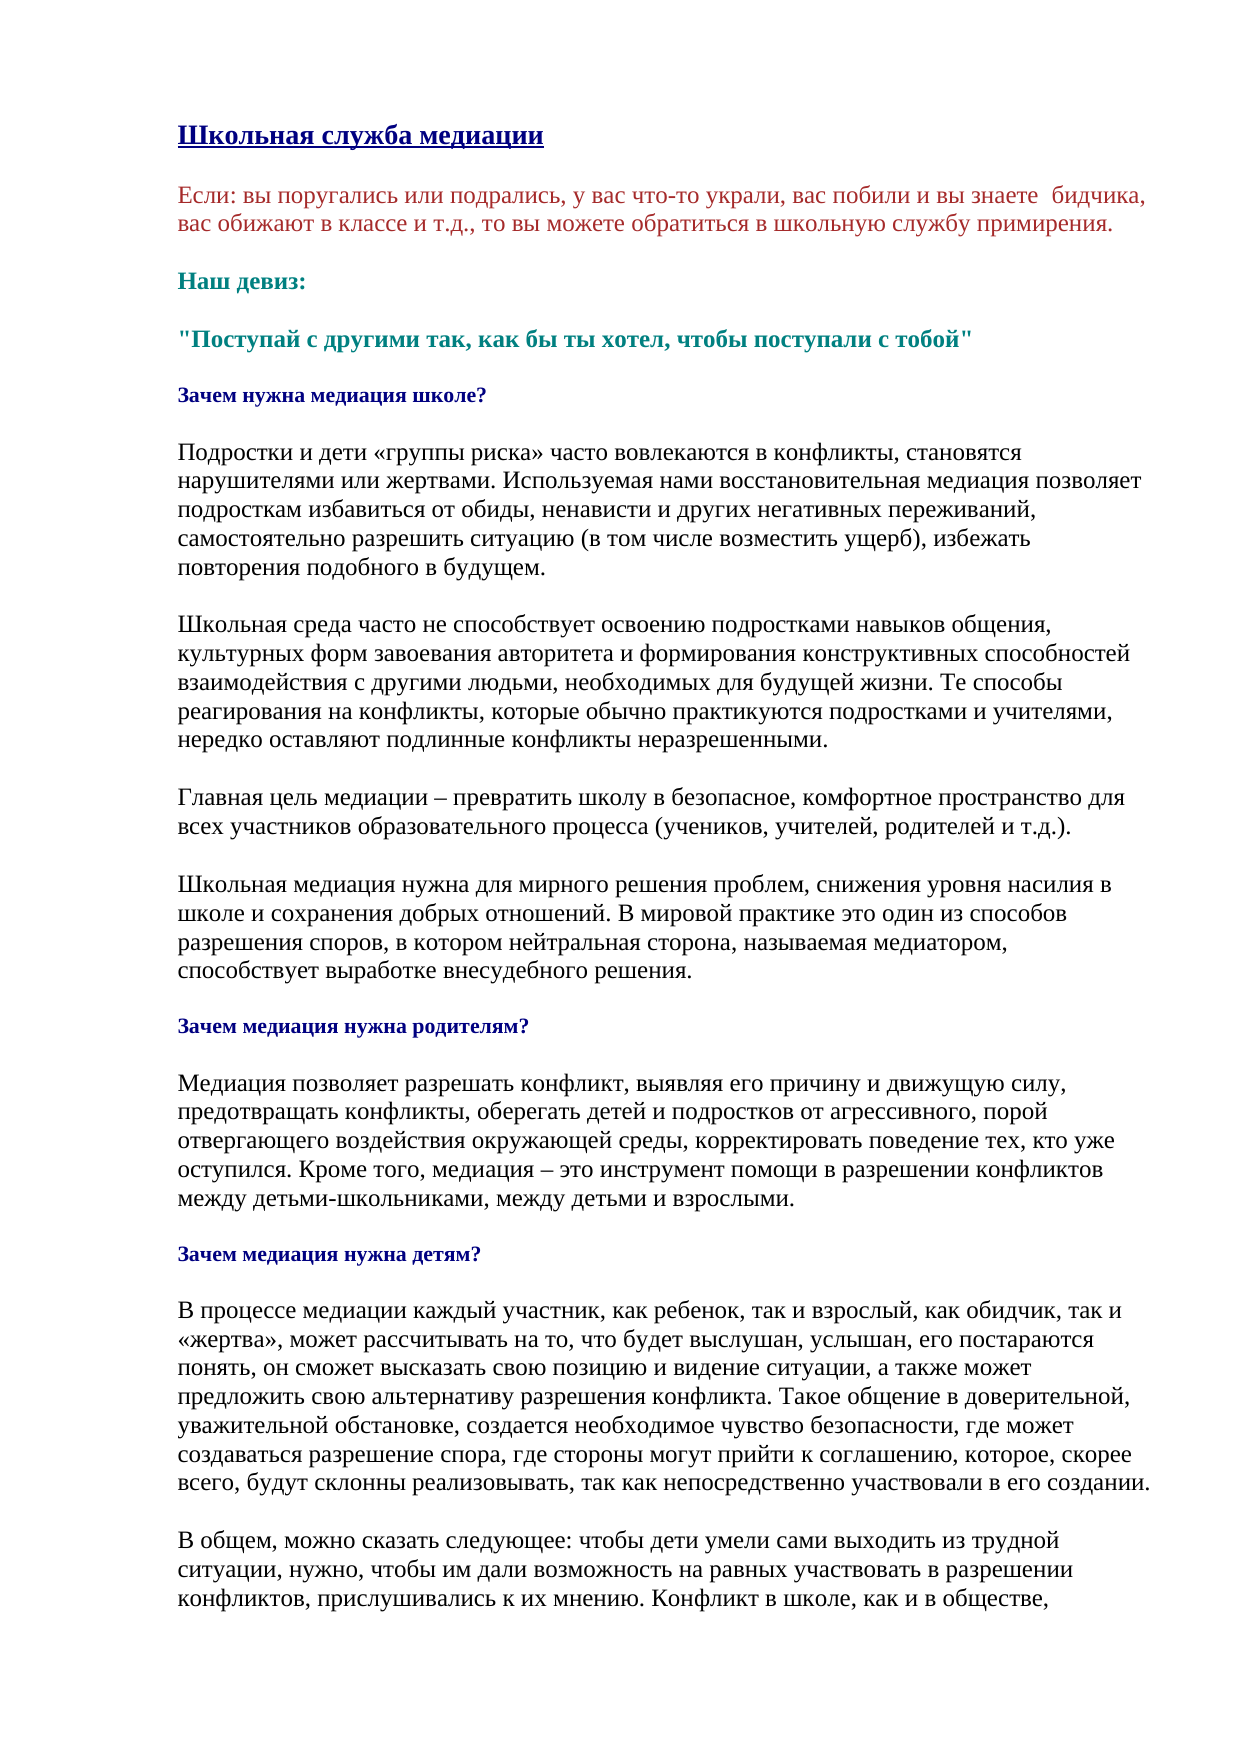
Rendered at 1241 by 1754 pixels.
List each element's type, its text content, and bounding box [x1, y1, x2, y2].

text Если: вы поругались или подрались, у вас что-то украли, вас побили и вы знаете бидчика, вас обижают в классе и т.д., то вы можете обратиться в школьную службу примирения. [177, 180, 1152, 237]
text Школьная среда часто не способствует освоению подростками навыков общения, культурных форм завоевания авторитета и формирования конструктивных способностей взаимодействия с другими людьми, необходимых для будущей жизни. Те способы реагирования на конфликты, которые обычно практикуются подростками и учителями, нередко оставляют подлинные конфликты неразрешенными. [177, 609, 1152, 753]
text Подростки и дети «группы риска» часто вовлекаются в конфликты, становятся нарушителями или жертвами. Используемая нами восстановительная медиация позволяет подросткам избавиться от обиды, ненависти и других негативных переживаний, самостоятельно разрешить ситуацию (в том числе возместить ущерб), избежать повторения подобного в будущем. [177, 437, 1152, 580]
text Зачем нужна медиация школе? [177, 382, 1152, 407]
text Школьная медиация нужна для мирного решения проблем, снижения уровня насилия в школе и сохранения добрых отношений. В мировой практике это один из способов разрешения споров, в котором нейтральная сторона, называемая медиатором, способствует выработке внесудебного решения. [177, 869, 1152, 984]
text Зачем медиация нужна детям? [177, 1241, 1152, 1266]
text Наш девиз: [177, 266, 1152, 295]
text Зачем медиация нужна родителям? [177, 1013, 1152, 1038]
text Школьная служба медиации [177, 118, 1152, 151]
text "Поступай с другими так, как бы ты хотел, чтобы поступали с тобой" [177, 324, 1152, 353]
text В процессе медиации каждый участник, как ребенок, так и взрослый, как обидчик, так и «жертва», может рассчитывать на то, что будет выслушан, услышан, его постараются понять, он сможет высказать свою позицию и видение ситуации, а также может предложить свою альтернативу разрешения конфликта. Такое общение в доверительной, уважительной обстановке, создается необходимое чувство безопасности, где может создаваться разрешение спора, где стороны могут прийти к соглашению, которое, скорее всего, будут склонны реализовывать, так как непосредственно участвовали в его создании. [177, 1295, 1152, 1496]
text Медиация позволяет разрешать конфликт, выявляя его причину и движущую силу, предотвращать конфликты, оберегать детей и подростков от агрессивного, порой отвергающего воздействия окружающей среды, корректировать поведение тех, кто уже оступился. Кроме того, медиация – это инструмент помощи в разрешении конфликтов между детьми-школьниками, между детьми и взрослыми. [177, 1068, 1152, 1211]
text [177, 1525, 1152, 1612]
text Главная цель медиации – превратить школу в безопасное, комфортное пространство для всех участников образовательного процесса (учеников, учителей, родителей и т.д.). [177, 782, 1152, 840]
